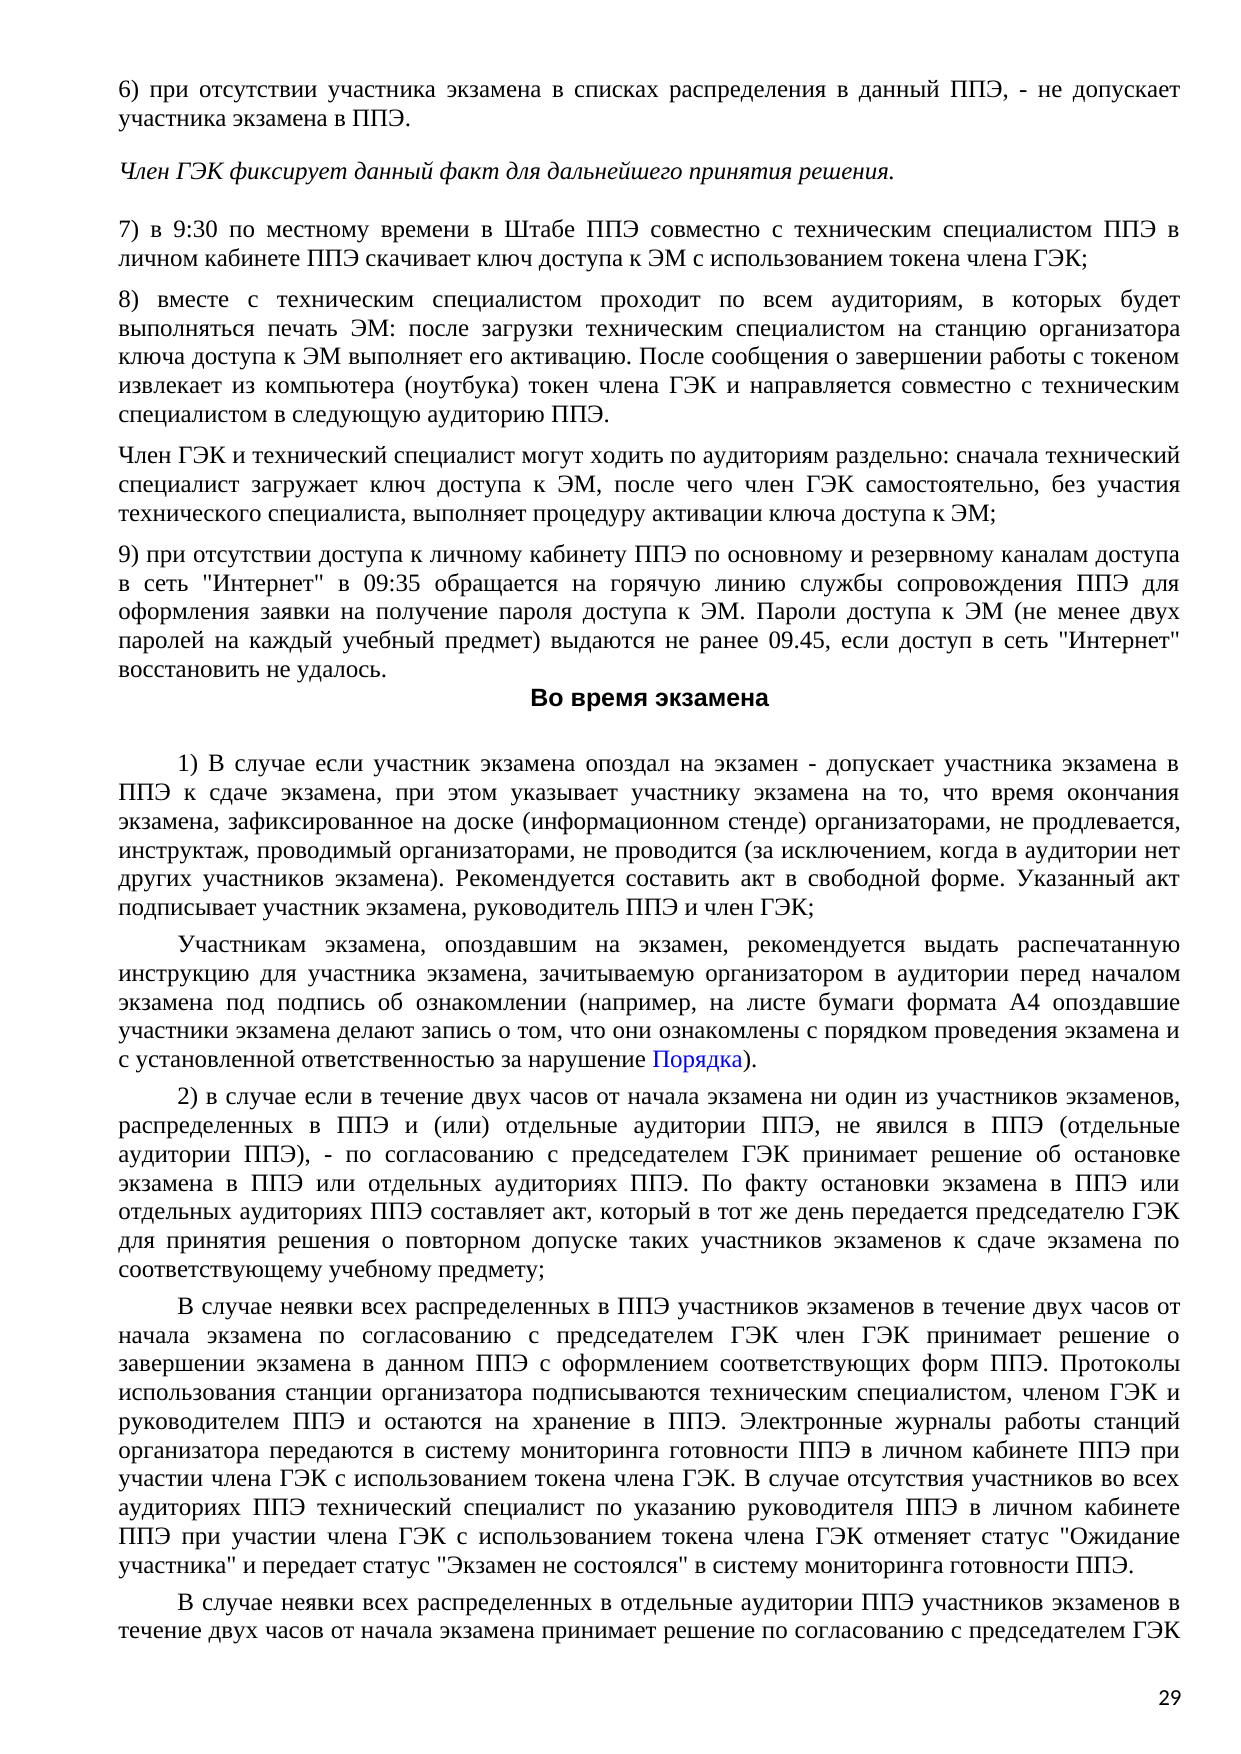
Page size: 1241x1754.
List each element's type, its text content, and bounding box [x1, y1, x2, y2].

text Член ГЭК фиксирует данный факт для дальнейшего принятия решения. [118, 156, 1181, 185]
text 6) при отсутствии участника экзамена в списках распределения в данный ППЭ, - не допускает участника экзамена в ППЭ. [118, 74, 1181, 131]
text 8) вместе с техническим специалистом проходит по всем аудиториям, в которых будет выполняться печать ЭМ: после загрузки техническим специалистом на станцию организатора ключа доступа к ЭМ выполняет его активацию. После сообщения о завершении работы с токеном извлекает из компьютера (ноутбука) токен члена ГЭК и направляется совместно с техническим специалистом в следующую аудиторию ППЭ. [118, 284, 1181, 428]
text 9) при отсутствии доступа к личному кабинету ППЭ по основному и резервному каналам доступа в сеть "Интернет" в 09:35 обращается на горячую линию службы сопровождения ППЭ для оформления заявки на получение пароля доступа к ЭМ. Пароли доступа к ЭМ (не менее двух паролей на каждый учебный предмет) выдаются не ранее 09.45, если доступ в сеть "Интернет" восстановить не удалось. [118, 539, 1181, 683]
text Участникам экзамена, опоздавшим на экзамен, рекомендуется выдать распечатанную инструкцию для участника экзамена, зачитываемую организатором в аудитории перед началом экзамена под подпись об ознакомлении (например, на листе бумаги формата A4 опоздавшие участники экзамена делают запись о том, что они ознакомлены с порядком проведения экзамена и с установленной ответственностью за нарушение Порядка). [118, 929, 1181, 1073]
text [118, 1587, 1181, 1644]
text 1) В случае если участник экзамена опоздал на экзамен - допускает участника экзамена в ППЭ к сдаче экзамена, при этом указывает участнику экзамена на то, что время окончания экзамена, зафиксированное на доске (информационном стенде) организаторами, не продлевается, инструктаж, проводимый организаторами, не проводится (за исключением, когда в аудитории нет других участников экзамена). Рекомендуется составить акт в свободной форме. Указанный акт подписывает участник экзамена, руководитель ППЭ и член ГЭК; [118, 748, 1181, 921]
text Во время экзамена [118, 683, 1181, 711]
text Член ГЭК и технический специалист могут ходить по аудиториям раздельно: сначала технический специалист загружает ключ доступа к ЭМ, после чего член ГЭК самостоятельно, без участия технического специалиста, выполняет процедуру активации ключа доступа к ЭМ; [118, 440, 1181, 526]
text В случае неявки всех распределенных в ППЭ участников экзаменов в течение двух часов от начала экзамена по согласованию с председателем ГЭК член ГЭК принимает решение о завершении экзамена в данном ППЭ с оформлением соответствующих форм ППЭ. Протоколы использования станции организатора подписываются техническим специалистом, членом ГЭК и руководителем ППЭ и остаются на хранение в ППЭ. Электронные журналы работы станций организатора передаются в систему мониторинга готовности ППЭ в личном кабинете ППЭ при участии члена ГЭК с использованием токена члена ГЭК. В случае отсутствия участников во всех аудиториях ППЭ технический специалист по указанию руководителя ППЭ в личном кабинете ППЭ при участии члена ГЭК с использованием токена члена ГЭК отменяет статус "Ожидание участника" и передает статус "Экзамен не состоялся" в систему мониторинга готовности ППЭ. [118, 1291, 1181, 1578]
text 7) в 9:30 по местному времени в Штабе ППЭ совместно с техническим специалистом ППЭ в личном кабинете ППЭ скачивает ключ доступа к ЭМ с использованием токена члена ГЭК; [118, 214, 1181, 271]
text 2) в случае если в течение двух часов от начала экзамена ни один из участников экзаменов, распределенных в ППЭ и (или) отдельные аудитории ППЭ, не явился в ППЭ (отдельные аудитории ППЭ), - по согласованию с председателем ГЭК принимает решение об остановке экзамена в ППЭ или отдельных аудиториях ППЭ. По факту остановки экзамена в ППЭ или отдельных аудиториях ППЭ составляет акт, который в тот же день передается председателю ГЭК для принятия решения о повторном допуске таких участников экзаменов к сдаче экзамена по соответствующему учебному предмету; [118, 1081, 1181, 1283]
